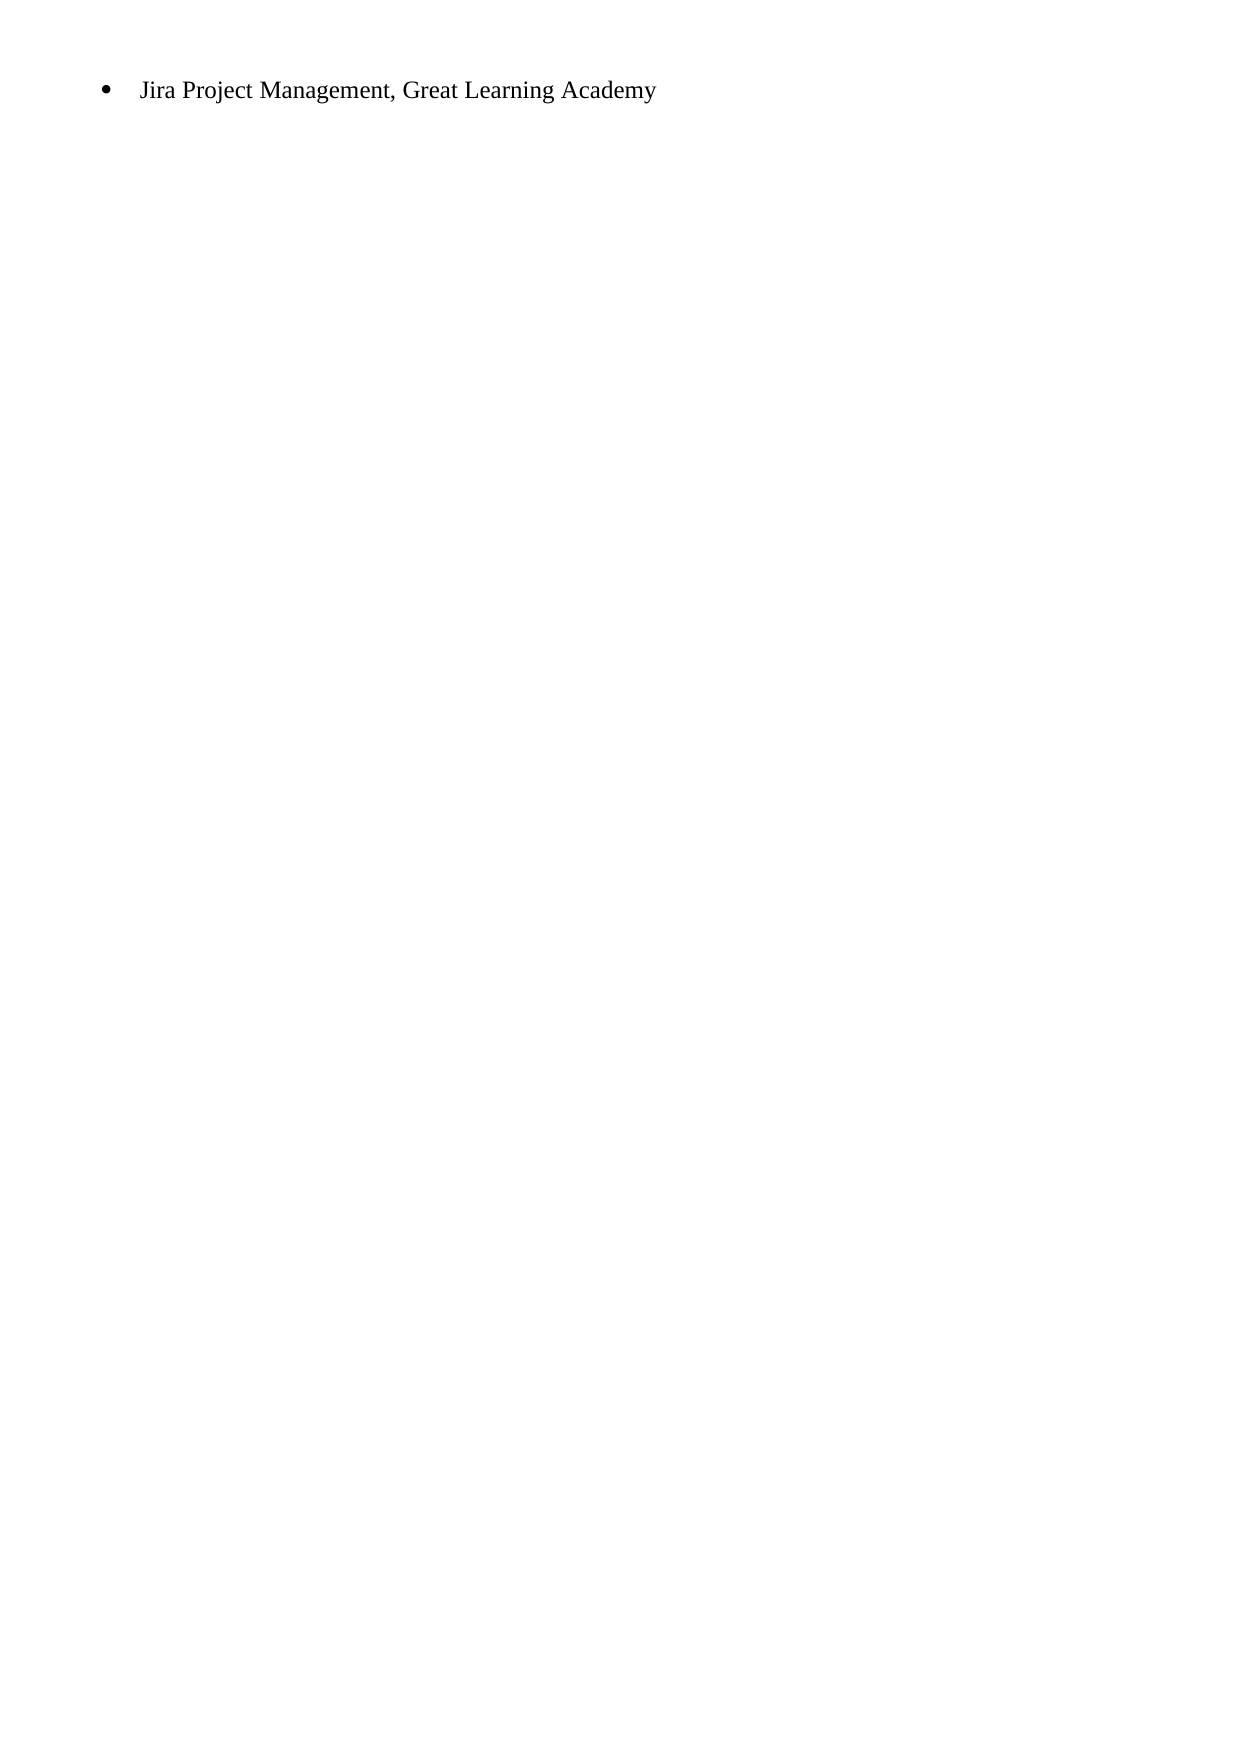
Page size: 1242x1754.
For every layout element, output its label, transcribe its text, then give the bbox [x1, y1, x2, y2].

list Jira Project Management, Great Learning Academy [102, 75, 1219, 104]
